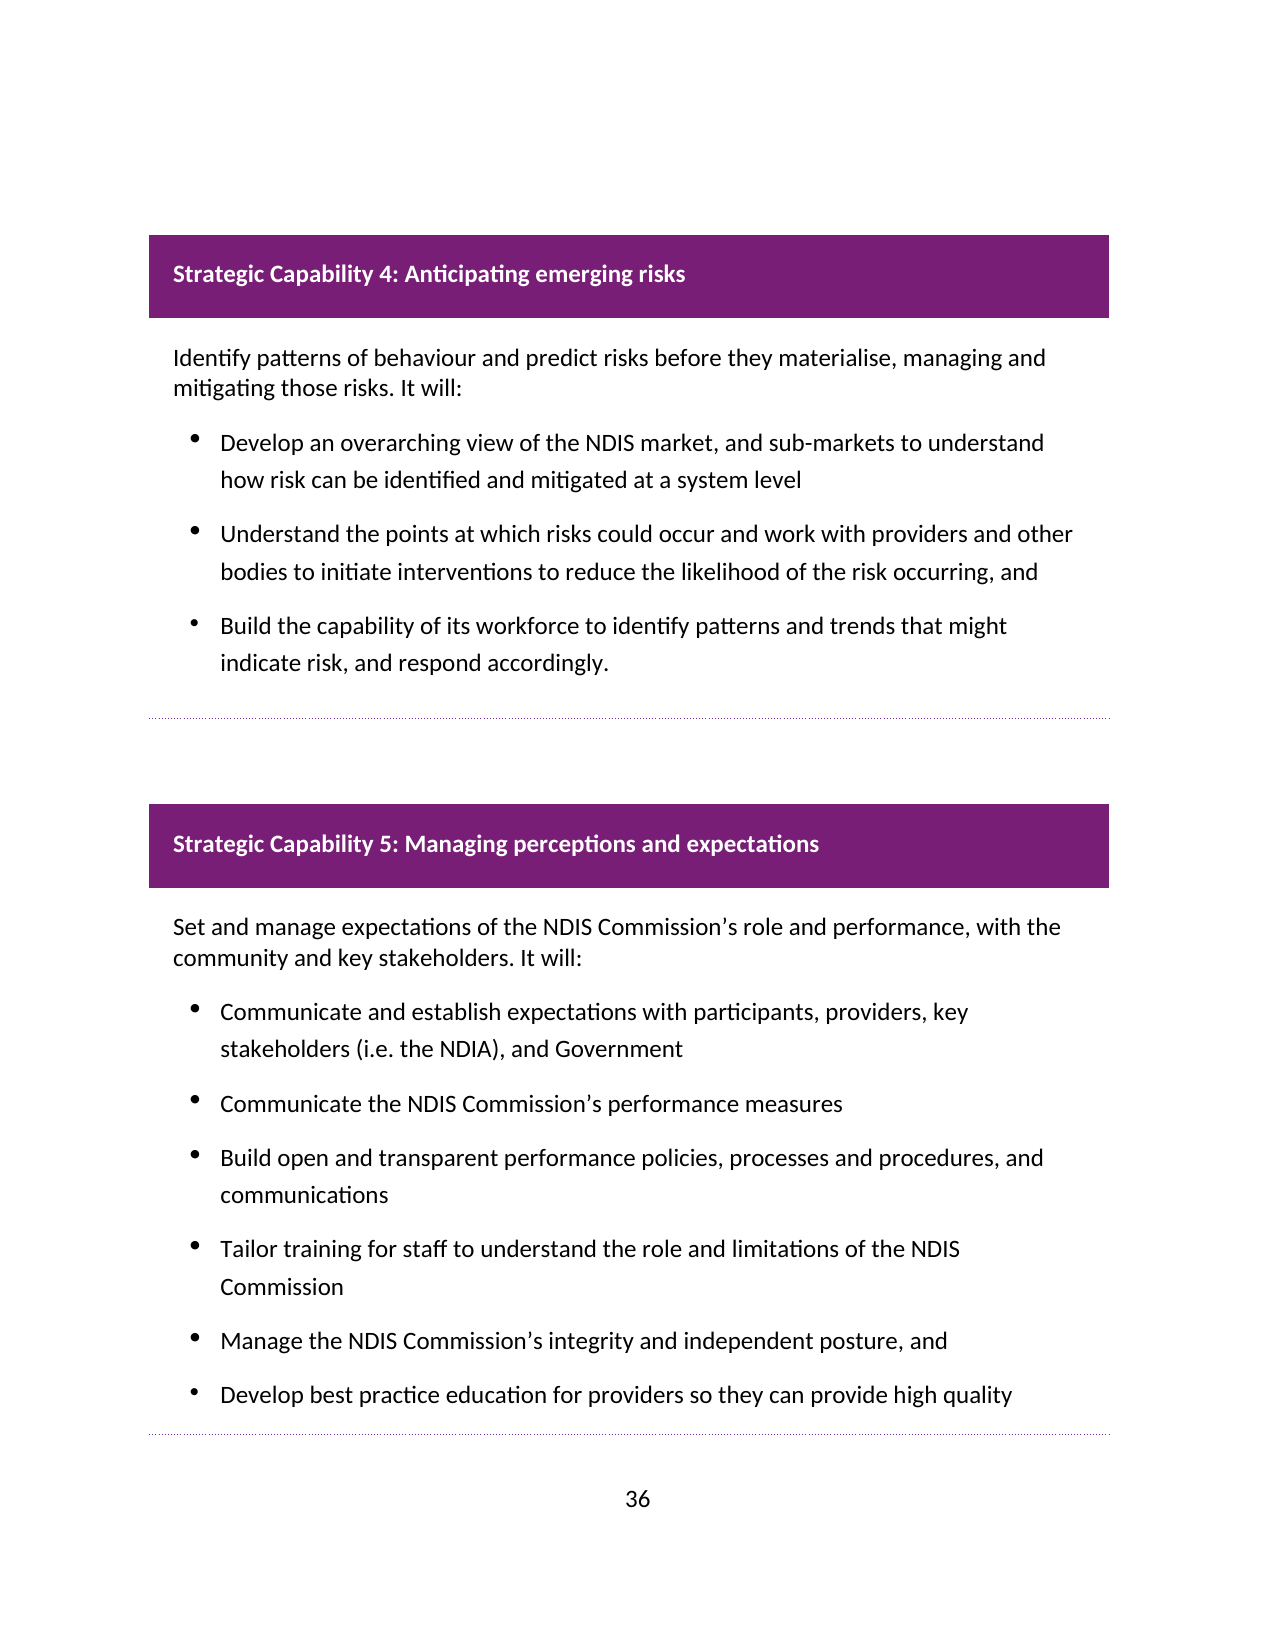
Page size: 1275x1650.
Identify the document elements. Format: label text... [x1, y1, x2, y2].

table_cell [149, 888, 1109, 1433]
table_cell Identify patterns of behaviour and predict risks before they materialise, managing and mitigating those risks. It will: Develop an overarching view of the NDIS market, and sub-markets to understand how risk can be identified and mitigated at a system level Understand the points at which risks could occur and work with providers and other bodies to initiate interventions to reduce the likelihood of the risk occurring, and Build the capability of its workforce to identify patterns and trends that might indicate risk, and respond accordingly. [149, 318, 1109, 718]
table_header Strategic Capability 4: Anticipating emerging risks [149, 235, 1109, 318]
table_header Strategic Capability 5: Managing perceptions and expectations [149, 804, 1109, 888]
